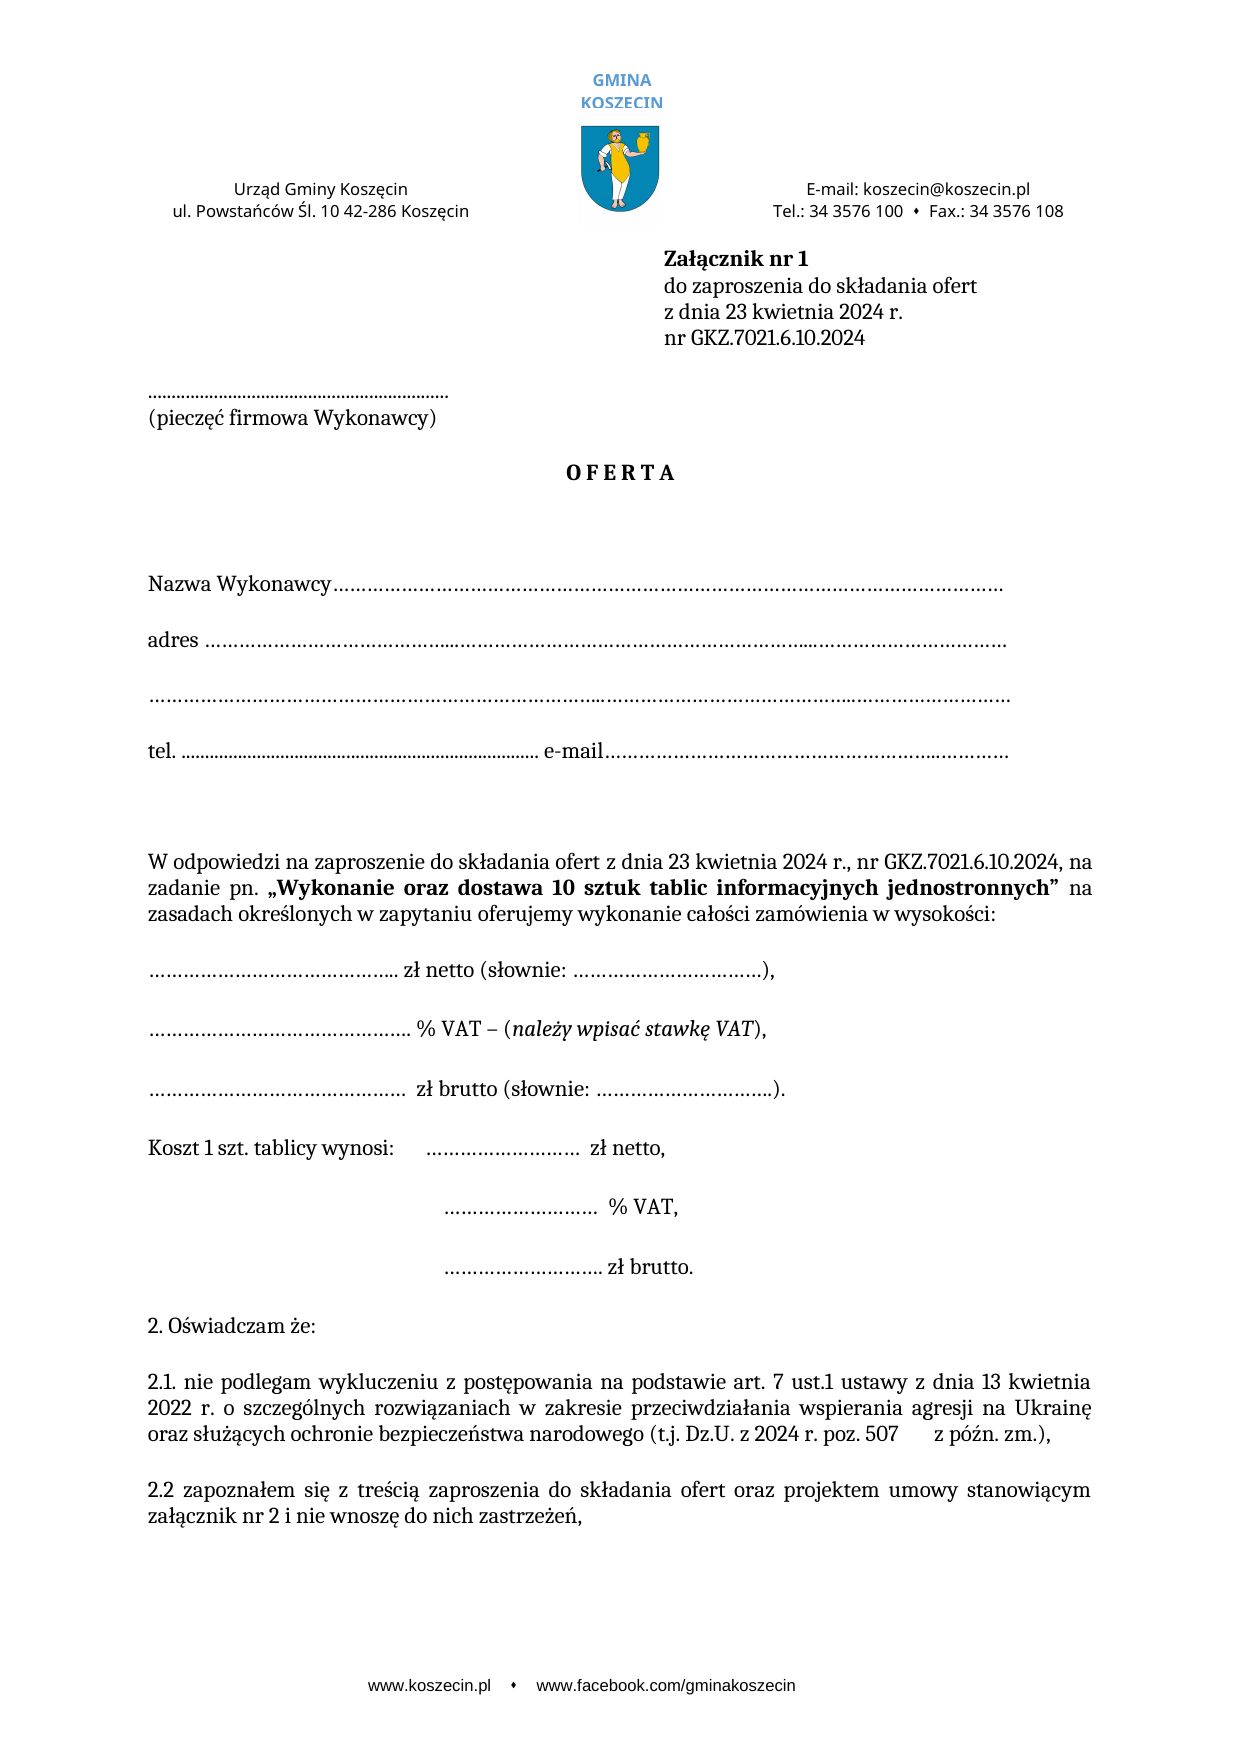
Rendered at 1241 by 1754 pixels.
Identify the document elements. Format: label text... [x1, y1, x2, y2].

text O F E R T A [148, 460, 1092, 486]
text 2.1. nie podlegam wykluczeniu z postępowania na podstawie art. 7 ust.1 ustawy z dnia 13 kwietnia 2022 r. o szczególnych rozwiązaniach w zakresie przeciwdziałania wspierania agresji na Ukrainę oraz służących ochronie bezpieczeństwa narodowego (t.j. Dz.U. z 2024 r. poz. 507 z późn. zm.), [148, 1368, 1092, 1447]
text nr GKZ.7021.6.10.2024 [664, 325, 1092, 352]
text Koszt 1 szt. tablicy wynosi: ……………………… zł netto, [148, 1135, 1092, 1161]
text ……………………………………… zł brutto (słownie: ………………………….). [148, 1075, 1092, 1102]
text tel. ............................................................................ e-mail…………………………………………………..………… [148, 737, 1092, 764]
text W odpowiedzi na zaproszenie do składania ofert z dnia 23 kwietnia 2024 r., nr GKZ.7021.6.10.2024, na zadanie pn. „Wykonanie oraz dostawa 10 sztuk tablic informacyjnych jednostronnych” na zasadach określonych w zapytaniu oferujemy wykonanie całości zamówienia w wysokości: [148, 848, 1092, 927]
text adres ……………………………………...……………………………………………………...…………………………… [148, 626, 1092, 653]
text ……………………… % VAT, [148, 1194, 1092, 1221]
text Załącznik nr 1 [664, 246, 1092, 272]
text ................................................................ (pieczęć firmowa Wykonawcy) [148, 378, 1092, 431]
text 2.2 zapoznałem się z treścią zaproszenia do składania ofert oraz projektem umowy stanowiącym załącznik nr 2 i nie wnoszę do nich zastrzeżeń, [148, 1477, 1092, 1529]
text z dnia 23 kwietnia 2024 r. [664, 299, 1092, 325]
text ……………………………………………………………………..……………………………………..……………………… [148, 682, 1092, 708]
text do zaproszenia do składania ofert [664, 272, 1092, 299]
text 2. Oświadczam że: [148, 1313, 1092, 1339]
text ………………………………………. % VAT – (należy wpisać stawkę VAT), [148, 1016, 1092, 1042]
text Nazwa Wykonawcy……………………………………………………………………………………………………… [148, 571, 1092, 597]
picture [578, 110, 661, 227]
text ………………………. zł brutto. [148, 1253, 1092, 1280]
text …………………………………….. zł netto (słownie: ……………………………), [148, 957, 1092, 983]
